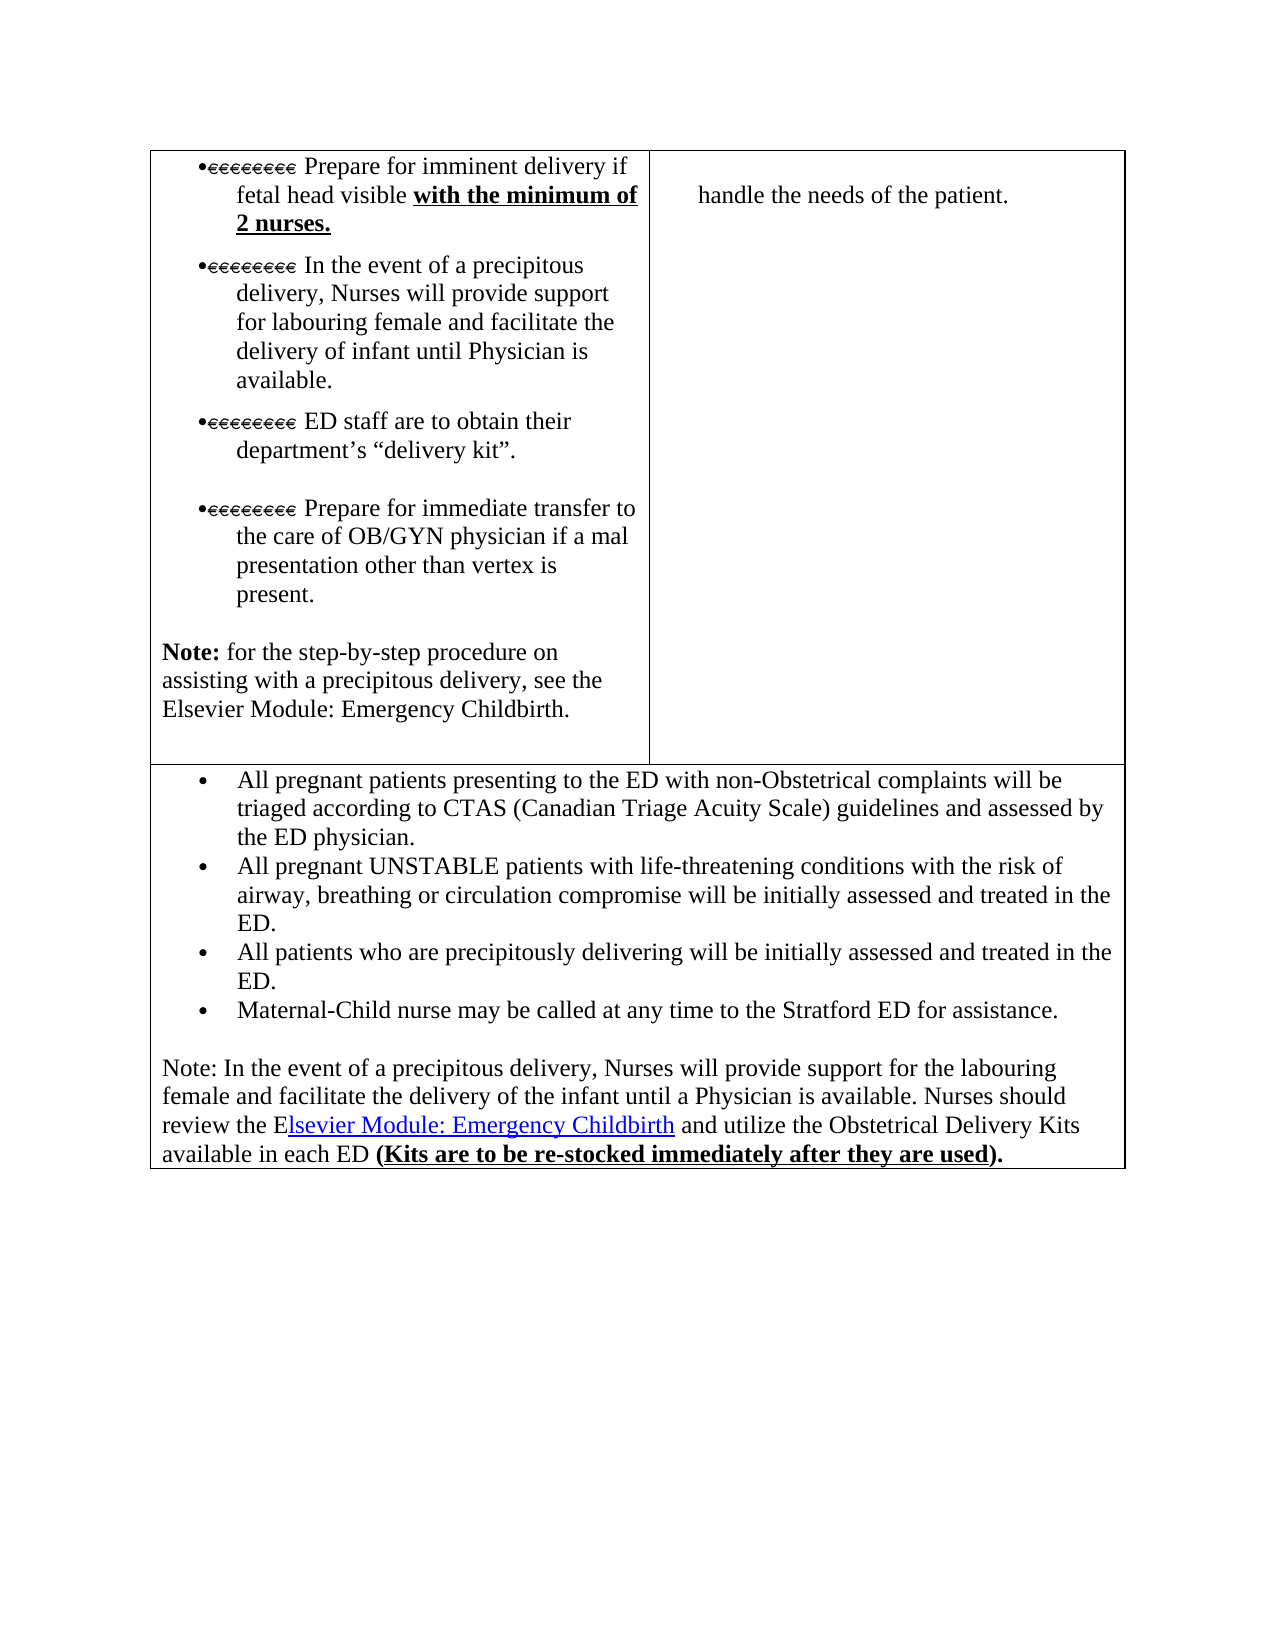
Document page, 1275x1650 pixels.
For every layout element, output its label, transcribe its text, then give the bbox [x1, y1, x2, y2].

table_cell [650, 151, 1124, 764]
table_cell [151, 151, 649, 764]
